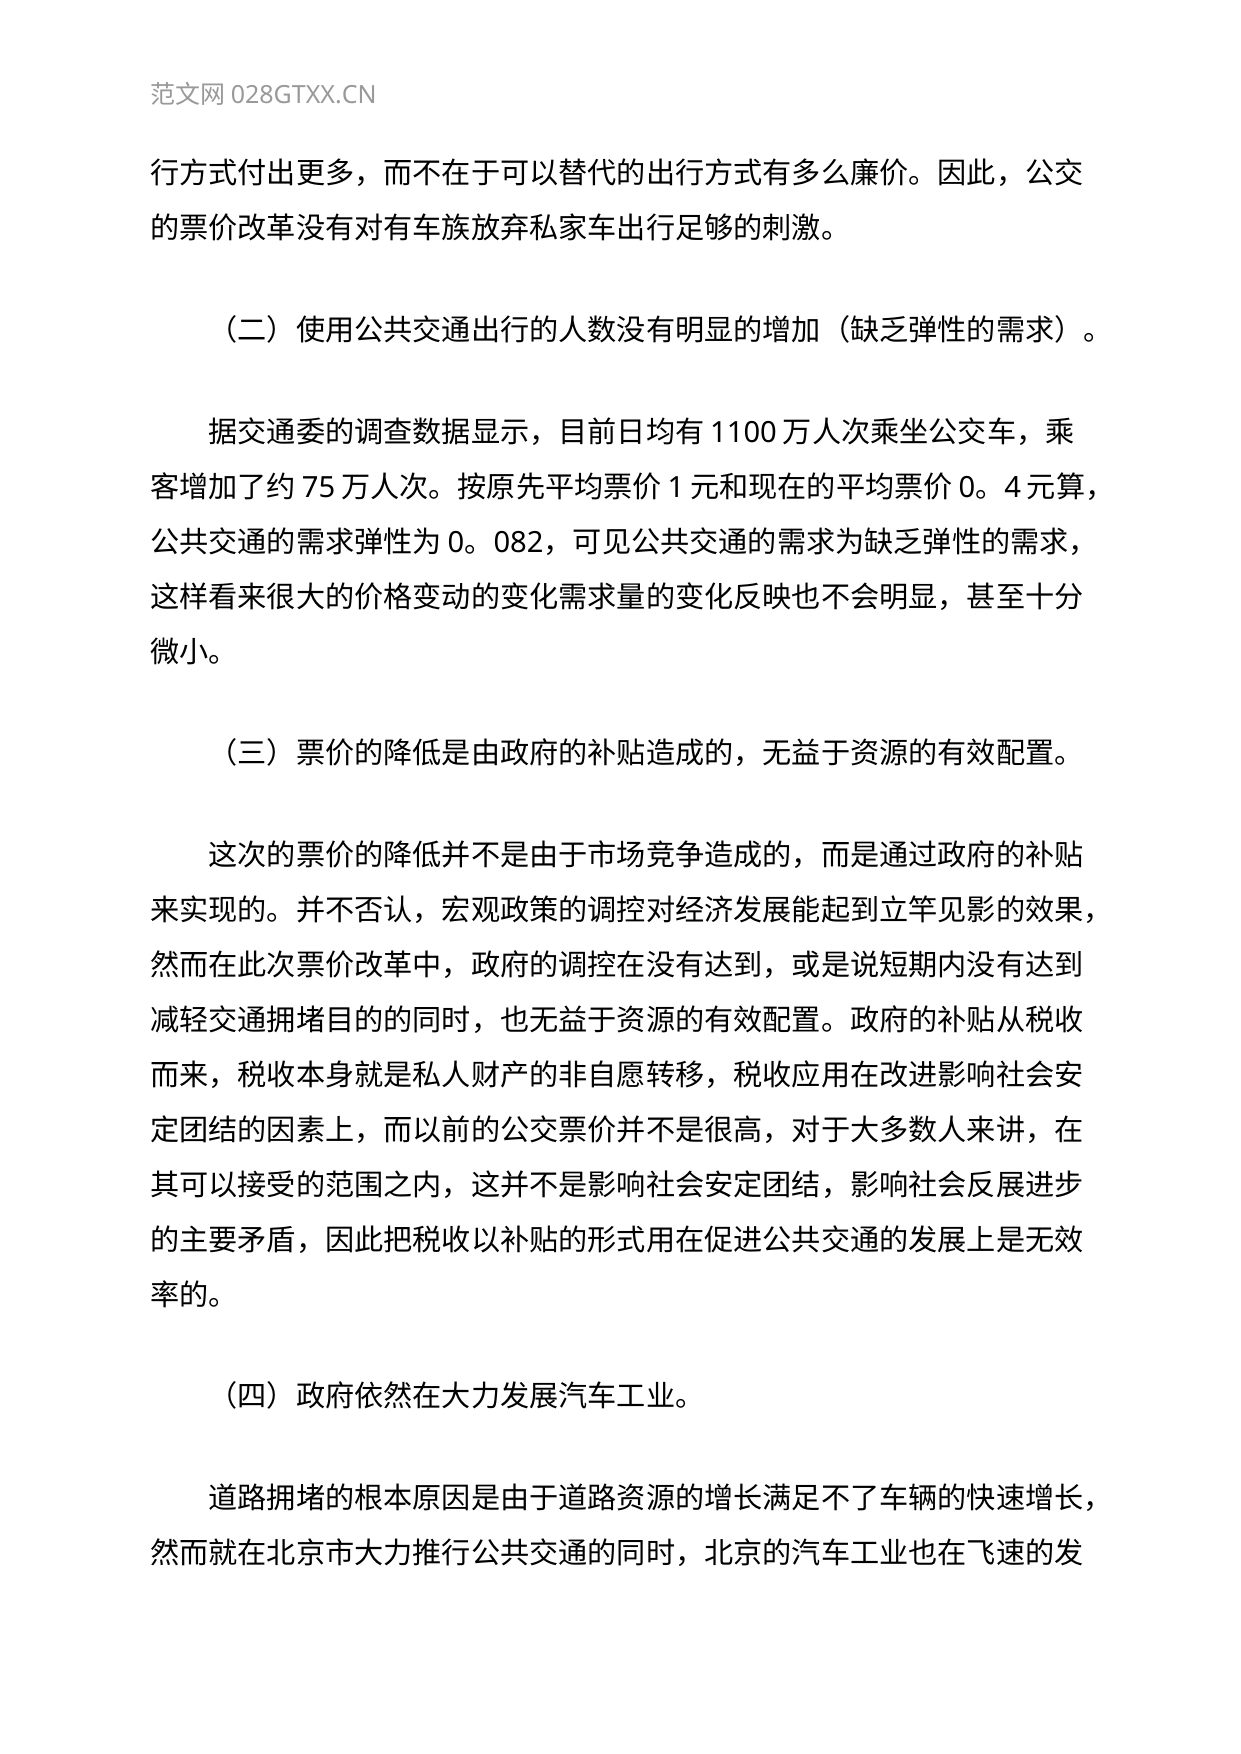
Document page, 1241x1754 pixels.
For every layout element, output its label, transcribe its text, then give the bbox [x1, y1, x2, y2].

text （四）政府依然在大力发展汽车工业。 [150, 1373, 1090, 1415]
text （二）使用公共交通出行的人数没有明显的增加（缺乏弹性的需求）。 [150, 307, 1090, 349]
text （三）票价的降低是由政府的补贴造成的，无益于资源的有效配置。 [150, 730, 1090, 772]
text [150, 150, 1090, 247]
text 据交通委的调查数据显示，目前日均有1100万人次乘坐公交车，乘客增加了约75万人次。按原先平均票价1元和现在的平均票价0。4元算，公共交通的需求弹性为0。082，可见公共交通的需求为缺乏弹性的需求，这样看来很大的价格变动的变化需求量的变化反映也不会明显，甚至十分微小。 [150, 408, 1090, 671]
text 这次的票价的降低并不是由于市场竞争造成的，而是通过政府的补贴来实现的。并不否认，宏观政策的调控对经济发展能起到立竿见影的效果，然而在此次票价改革中，政府的调控在没有达到，或是说短期内没有达到减轻交通拥堵目的的同时，也无益于资源的有效配置。政府的补贴从税收而来，税收本身就是私人财产的非自愿转移，税收应用在改进影响社会安定团结的因素上，而以前的公交票价并不是很高，对于大多数人来讲，在其可以接受的范围之内，这并不是影响社会安定团结，影响社会反展进步的主要矛盾，因此把税收以补贴的形式用在促进公共交通的发展上是无效率的。 [150, 832, 1090, 1313]
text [150, 1474, 1090, 1572]
